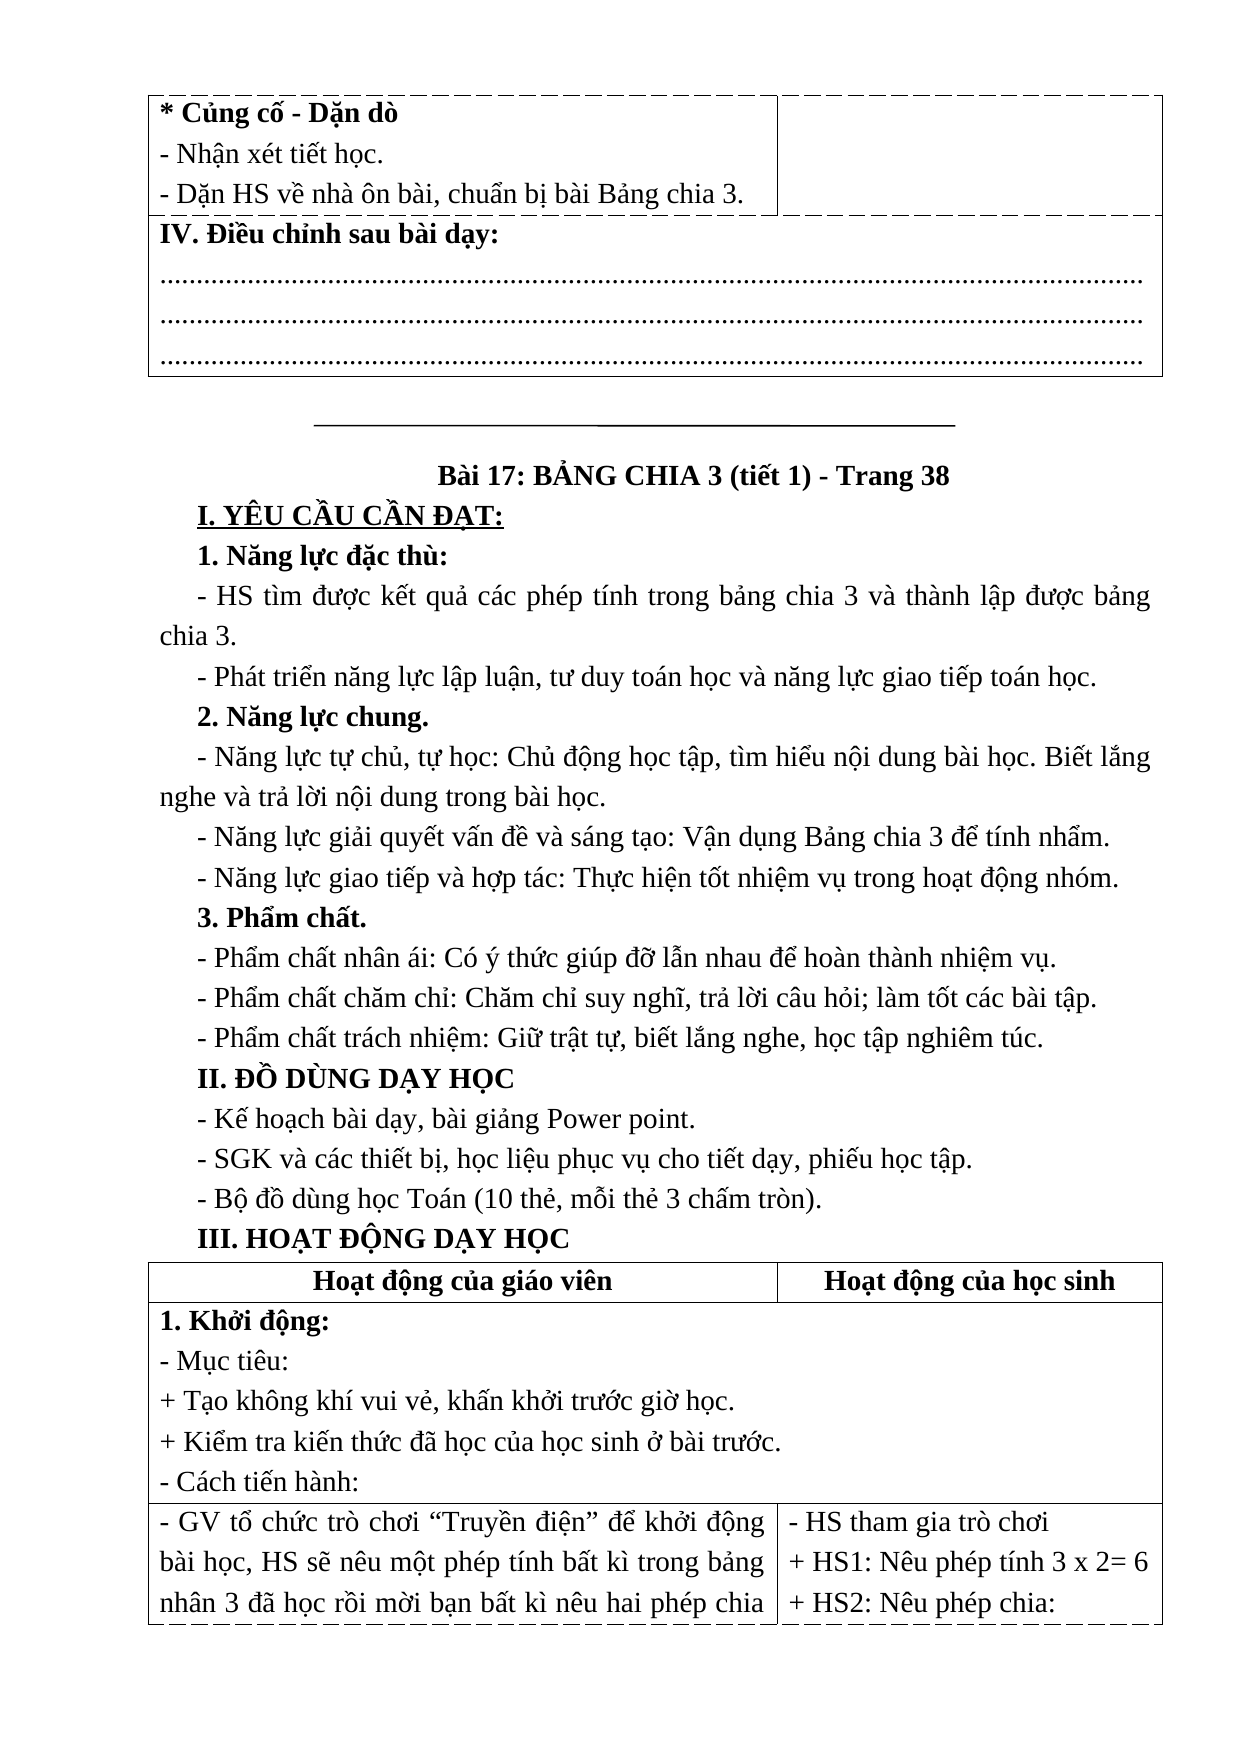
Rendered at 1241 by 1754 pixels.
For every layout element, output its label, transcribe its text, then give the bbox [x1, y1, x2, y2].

text - Năng lực tự chủ, tự học: Chủ động học tập, tìm hiểu nội dung bài học. Biết lắng nghe và trả lời nội dung trong bài học. [159, 739, 1153, 813]
table_header Hoạt động của học sinh [778, 1263, 1162, 1302]
table_cell 1. Khởi động: - Mục tiêu: + Tạo không khí vui vẻ, khấn khởi trước giờ học. + Kiểm tra kiến thức đã học của học sinh ở bài trước. - Cách tiến hành: [149, 1303, 1162, 1503]
table_cell IV. Điều chỉnh sau bài dạy: ....................................................................................................................................... ....................................................................................................................................... ....................................................................................................................................... [149, 215, 1162, 376]
text III. HOẠT ĐỘNG DẠY HỌC [159, 1222, 1153, 1255]
text Bài 17: BẢNG CHIA 3 (tiết 1) - Trang 38 [159, 458, 1153, 491]
text - Phát triển năng lực lập luận, tư duy toán học và năng lực giao tiếp toán học. [159, 659, 1153, 692]
text - Phẩm chất nhân ái: Có ý thức giúp đỡ lẫn nhau để hoàn thành nhiệm vụ. [159, 940, 1153, 974]
text - Bộ đồ dùng học Toán (10 thẻ, mỗi thẻ 3 chấm tròn). [159, 1181, 1153, 1215]
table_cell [149, 1504, 777, 1624]
table_header Hoạt động của giáo viên [149, 1263, 777, 1302]
text - SGK và các thiết bị, học liệu phục vụ cho tiết dạy, phiếu học tập. [159, 1141, 1153, 1175]
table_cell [778, 95, 1162, 215]
text II. ĐỒ DÙNG DẠY HỌC [159, 1061, 1153, 1094]
text - Phẩm chất chăm chỉ: Chăm chỉ suy nghĩ, trả lời câu hỏi; làm tốt các bài tập. [159, 980, 1153, 1014]
text - Phẩm chất trách nhiệm: Giữ trật tự, biết lắng nghe, học tập nghiêm túc. [159, 1021, 1153, 1054]
text - Năng lực giải quyết vấn đề và sáng tạo: Vận dụng Bảng chia 3 để tính nhẩm. [159, 819, 1153, 853]
text 2. Năng lực chung. [159, 699, 1153, 732]
text - Kế hoạch bài dạy, bài giảng Power point. [159, 1101, 1153, 1134]
text 1. Năng lực đặc thù: [159, 538, 1153, 572]
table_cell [149, 95, 777, 215]
text - HS tìm được kết quả các phép tính trong bảng chia 3 và thành lập được bảng chia 3. [159, 578, 1153, 652]
text 3. Phẩm chất. [159, 900, 1153, 933]
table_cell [778, 1504, 1162, 1624]
text - Năng lực giao tiếp và hợp tác: Thực hiện tốt nhiệm vụ trong hoạt động nhóm. [159, 860, 1153, 893]
text I. YÊU CẦU CẦN ĐẠT: [159, 498, 1153, 531]
